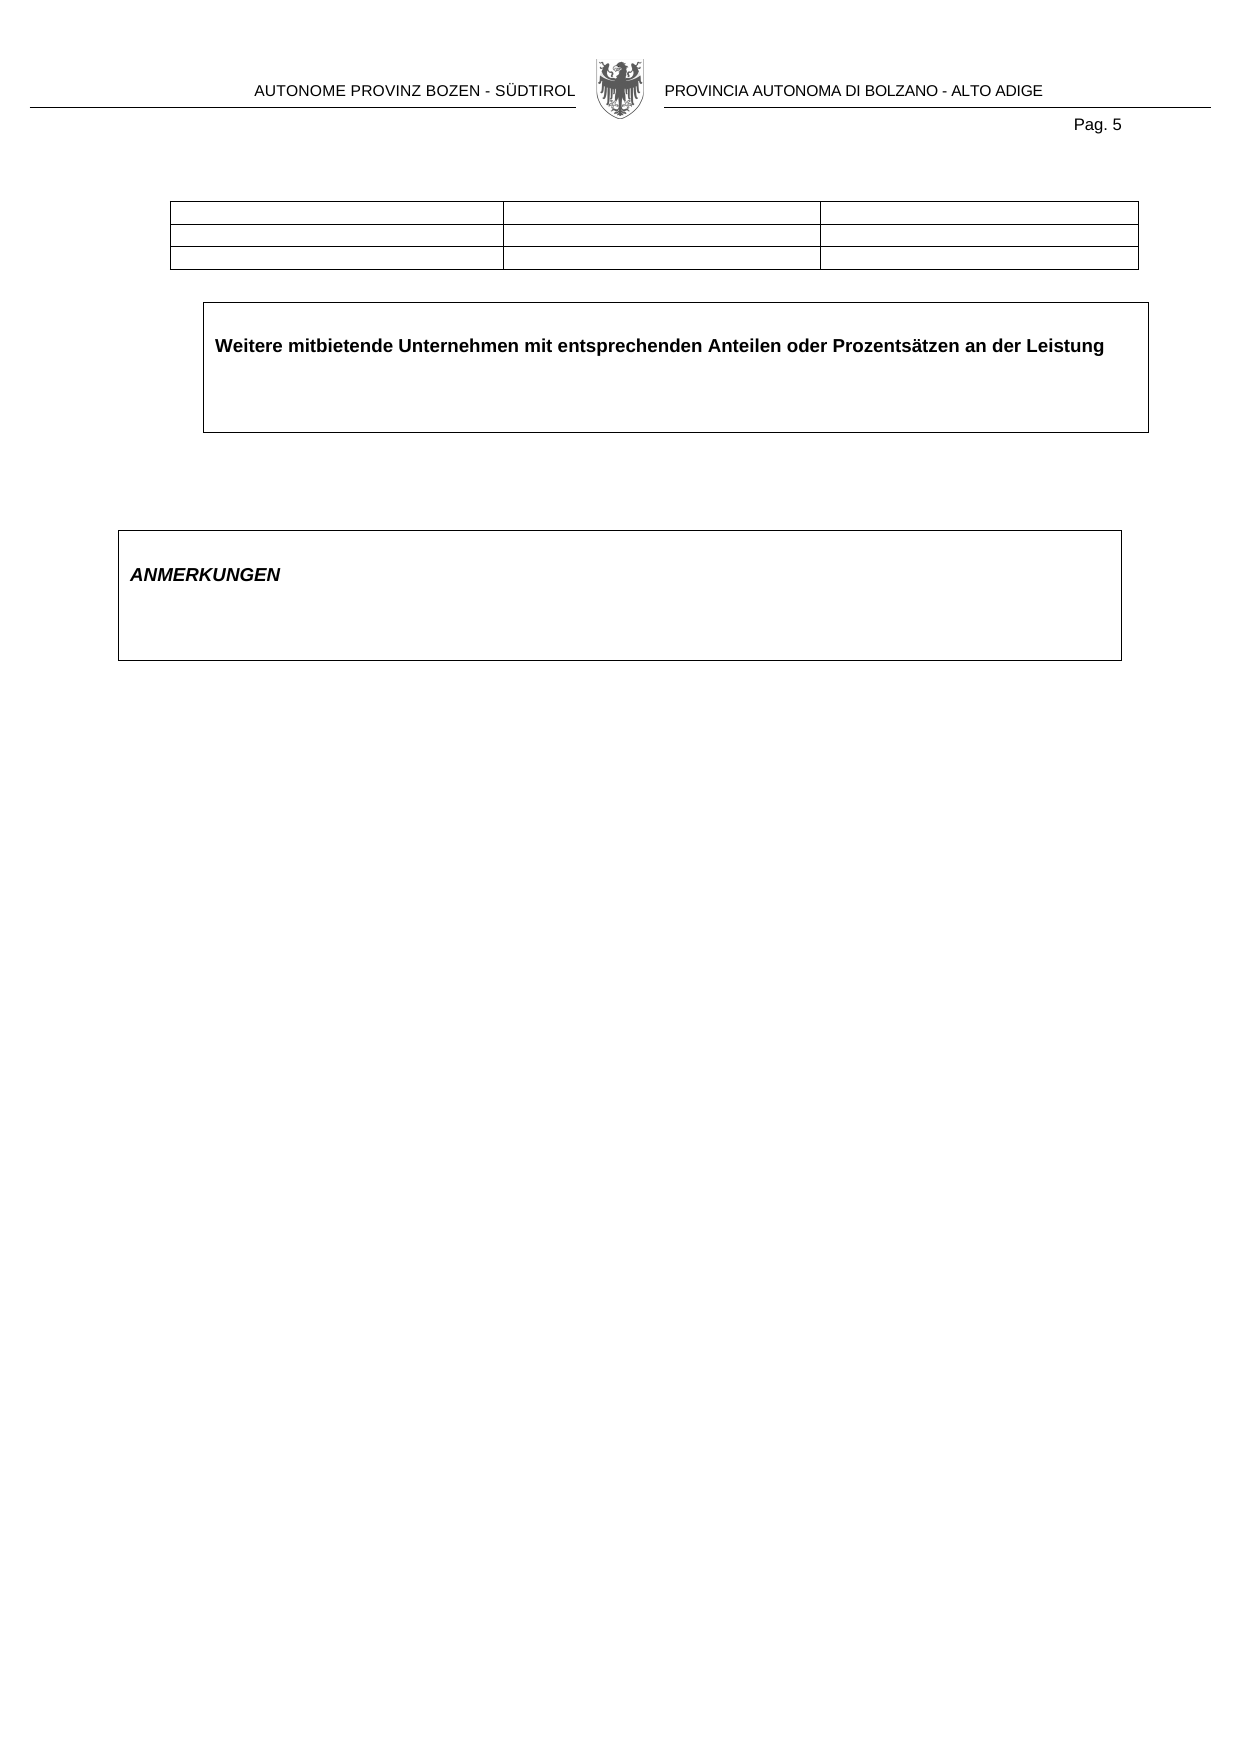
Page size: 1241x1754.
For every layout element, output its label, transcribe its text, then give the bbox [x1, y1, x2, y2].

table_cell [821, 202, 1138, 223]
table_header ANMERKUNGEN [119, 531, 1121, 660]
table_cell [171, 202, 503, 223]
table_cell [821, 247, 1138, 269]
table_cell [171, 247, 503, 269]
table_cell [821, 225, 1138, 246]
table_header Weitere mitbietende Unternehmen mit entsprechenden Anteilen oder Prozentsätzen an der Leistung [204, 303, 1148, 432]
table_cell [504, 225, 820, 246]
table_cell [504, 247, 820, 269]
table_cell [171, 225, 503, 246]
table_cell [504, 202, 820, 223]
picture [596, 59, 644, 119]
